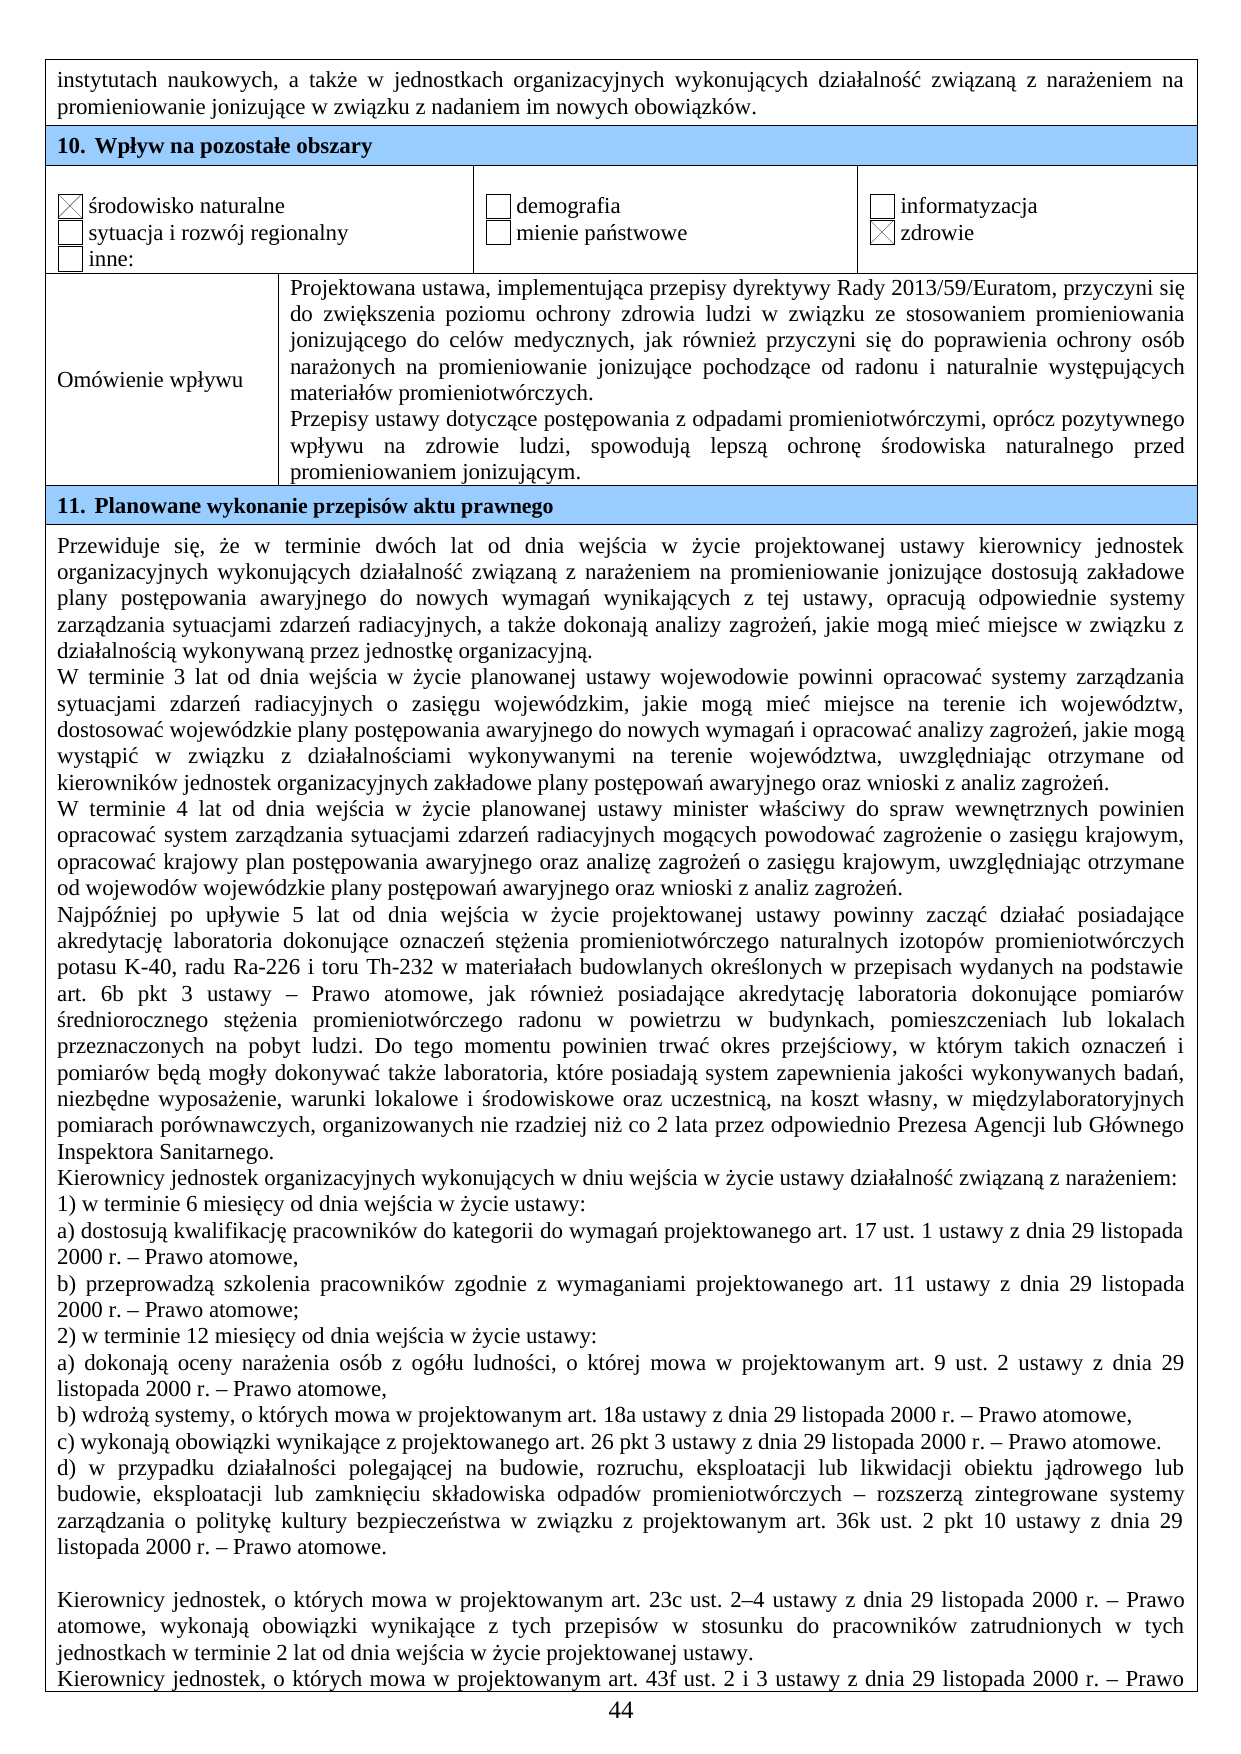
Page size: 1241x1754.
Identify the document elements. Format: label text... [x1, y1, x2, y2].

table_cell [46, 60, 1197, 125]
table_cell środowisko naturalne sytuacja i rozwój regionalny inne: [46, 166, 473, 273]
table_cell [46, 525, 1197, 1691]
table_cell Wpływ na pozostałe obszary [46, 126, 1197, 165]
table_cell Planowane wykonanie przepisów aktu prawnego [46, 486, 1197, 524]
table_cell Projektowana ustawa, implementująca przepisy dyrektywy Rady 2013/59/Euratom, przyczyni się do zwiększenia poziomu ochrony zdrowia ludzi w związku ze stosowaniem promieniowania jonizującego do celów medycznych, jak również przyczyni się do poprawienia ochrony osób narażonych na promieniowanie jonizujące pochodzące od radonu i naturalnie występujących materiałów promieniotwórczych. Przepisy ustawy dotyczące postępowania z odpadami promieniotwórczymi, oprócz pozytywnego wpływu na zdrowie ludzi, spowodują lepszą ochronę środowiska naturalnego przed promieniowaniem jonizującym. [279, 274, 1197, 484]
table_cell Omówienie wpływu [46, 274, 278, 484]
table_cell informatyzacja zdrowie [858, 166, 1197, 273]
table_cell demografia mienie państwowe [474, 166, 857, 273]
